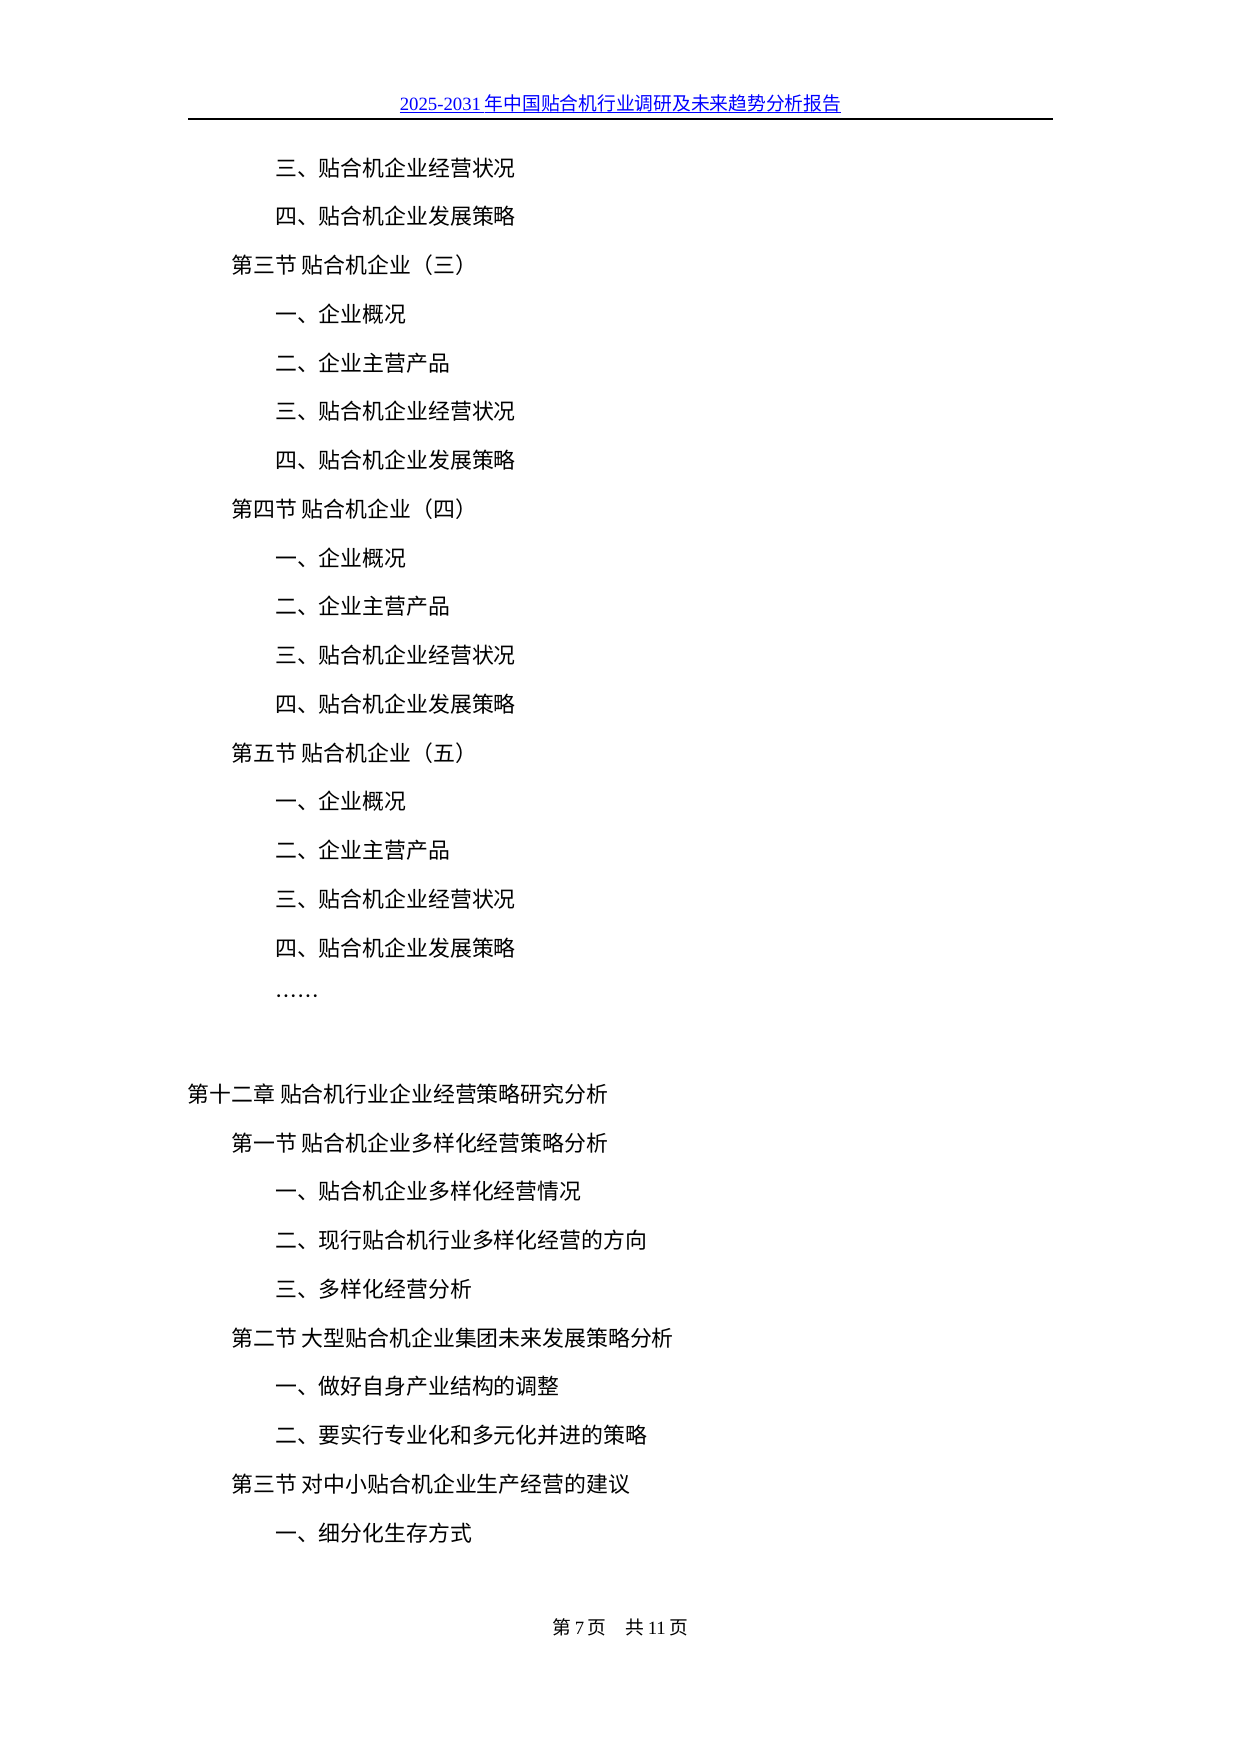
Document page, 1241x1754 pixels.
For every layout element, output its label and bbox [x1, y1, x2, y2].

text [187, 150, 1053, 1548]
